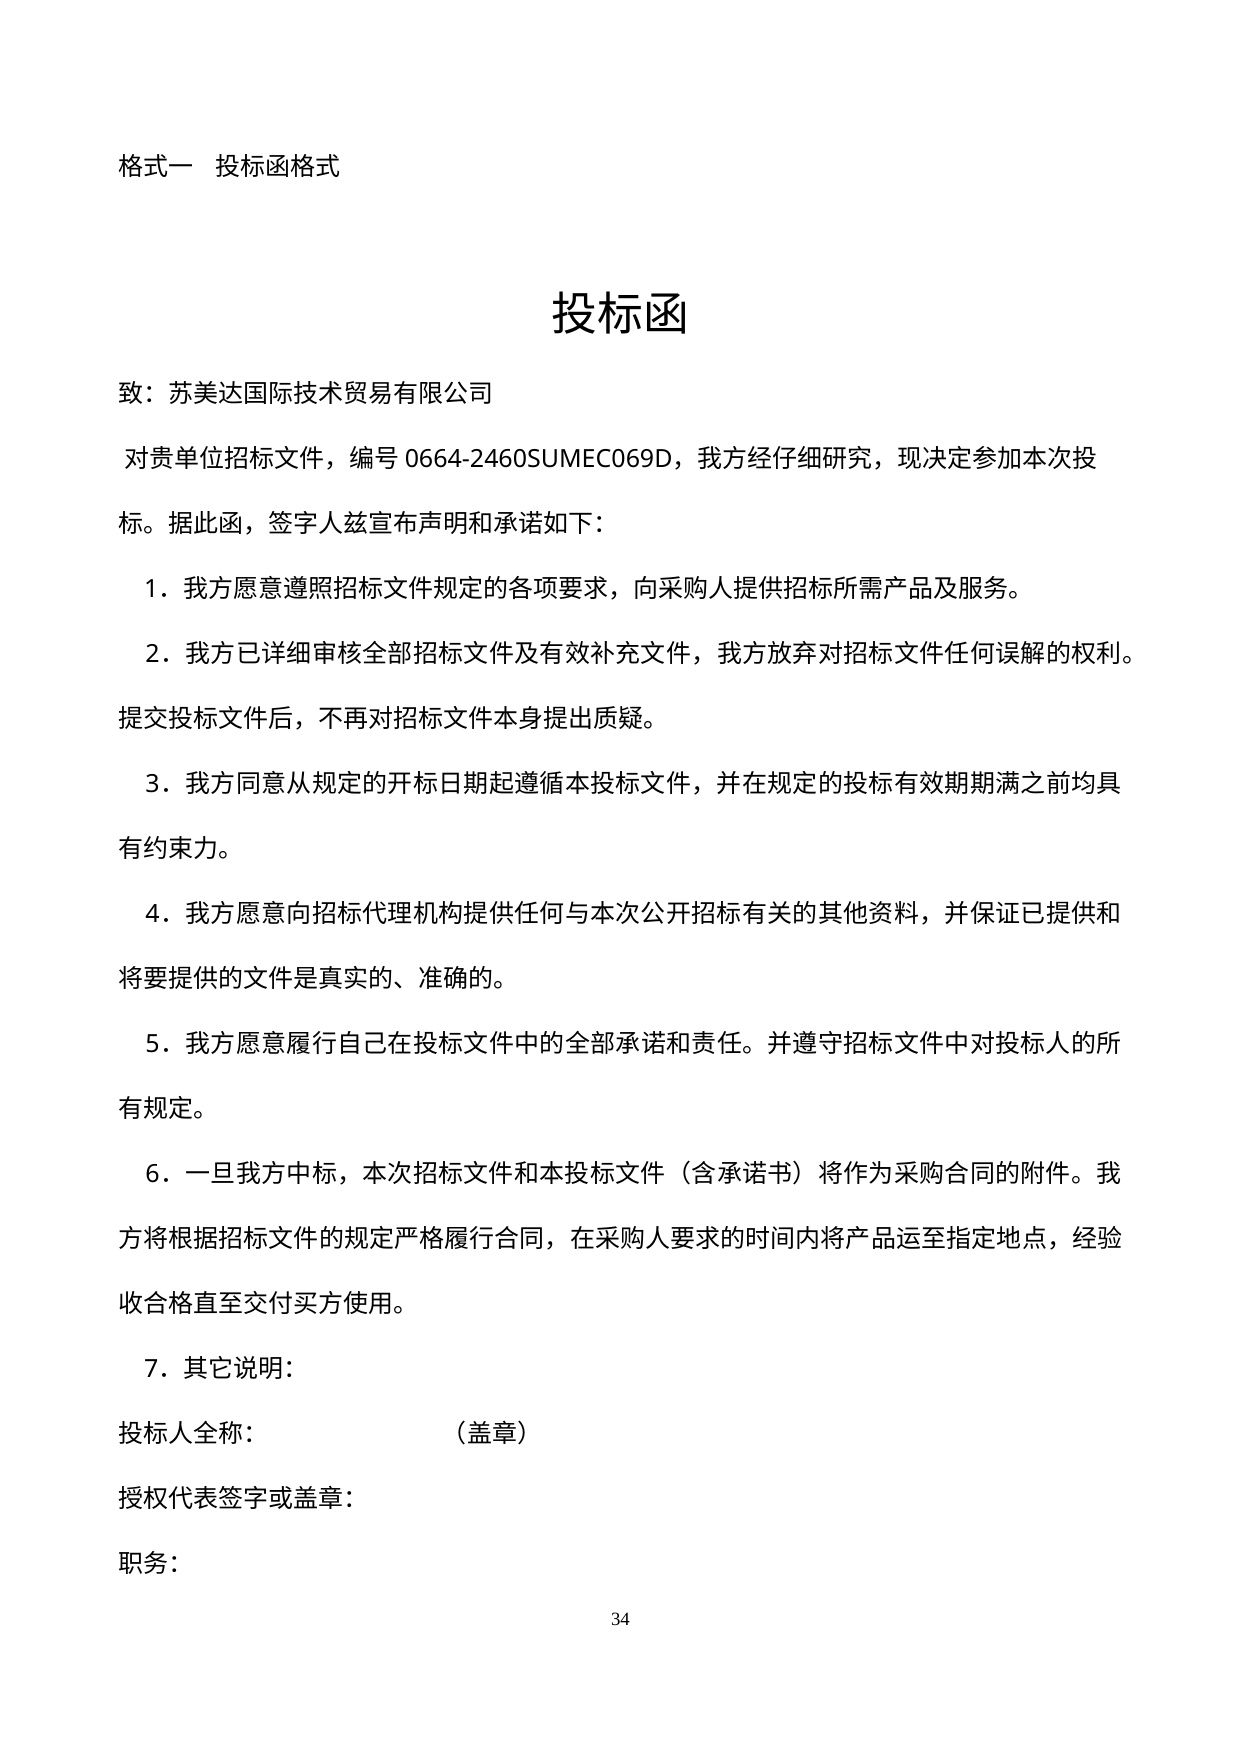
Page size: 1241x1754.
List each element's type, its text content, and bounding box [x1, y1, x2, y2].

text 职务： [118, 1529, 1122, 1594]
text 7．其它说明： [118, 1334, 1122, 1399]
text 投标人全称： （盖章） [118, 1399, 1122, 1464]
text 2．我方已详细审核全部招标文件及有效补充文件，我方放弃对招标文件任何误解的权利。提交投标文件后，不再对招标文件本身提出质疑。 [118, 619, 1122, 749]
text 3．我方同意从规定的开标日期起遵循本投标文件，并在规定的投标有效期期满之前均具有约束力。 [118, 749, 1122, 879]
text 授权代表签字或盖章： [118, 1464, 1122, 1529]
text 5．我方愿意履行自己在投标文件中的全部承诺和责任。并遵守招标文件中对投标人的所有规定。 [118, 1009, 1122, 1139]
text 1．我方愿意遵照招标文件规定的各项要求，向采购人提供招标所需产品及服务。 [118, 554, 1122, 619]
text 投标函 [118, 262, 1122, 359]
text 6．一旦我方中标，本次招标文件和本投标文件（含承诺书）将作为采购合同的附件。我方将根据招标文件的规定严格履行合同，在采购人要求的时间内将产品运至指定地点，经验收合格直至交付买方使用。 [118, 1139, 1122, 1334]
text 对贵单位招标文件，编号0664-2460SUMEC069D，我方经仔细研究，现决定参加本次投标。据此函，签字人兹宣布声明和承诺如下： [118, 424, 1122, 554]
text 4．我方愿意向招标代理机构提供任何与本次公开招标有关的其他资料，并保证已提供和将要提供的文件是真实的、准确的。 [118, 879, 1122, 1009]
text 致：苏美达国际技术贸易有限公司 [118, 359, 1122, 424]
text 格式一 投标函格式 [118, 132, 1122, 197]
